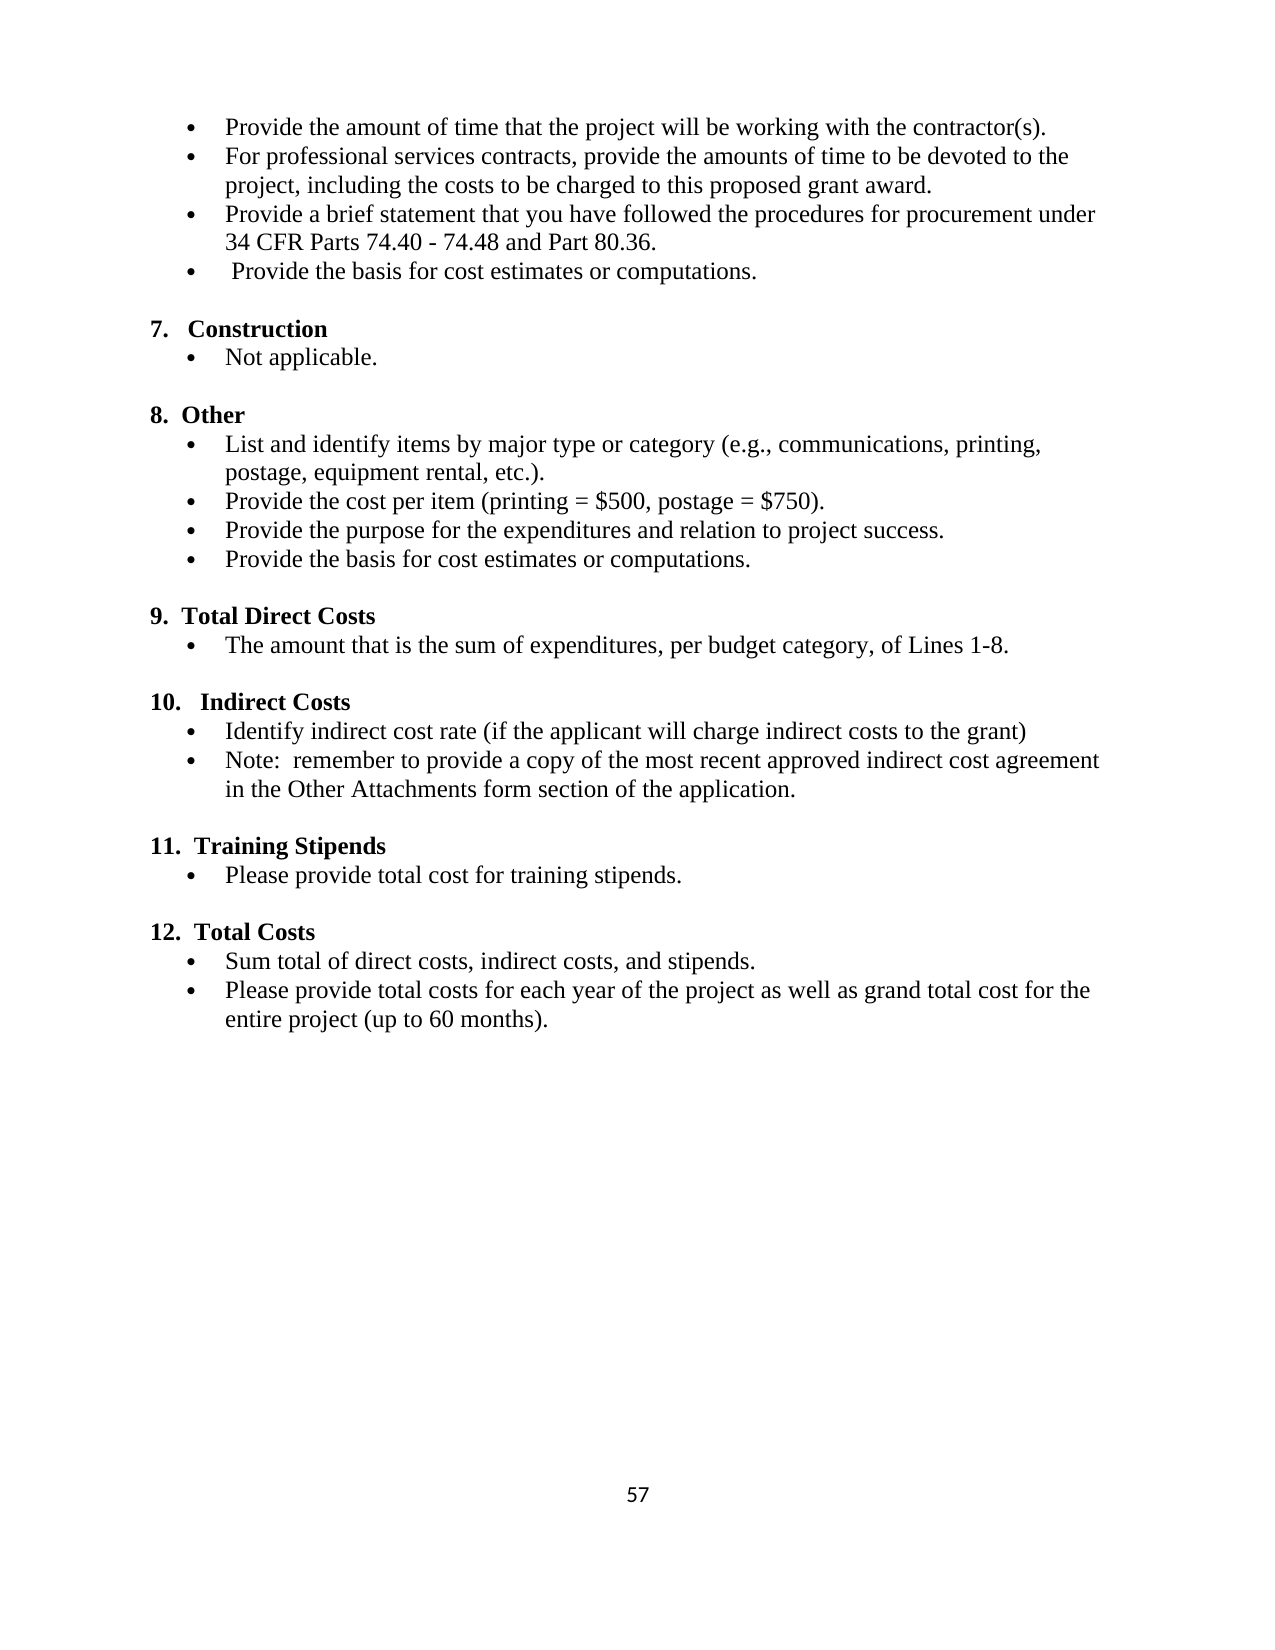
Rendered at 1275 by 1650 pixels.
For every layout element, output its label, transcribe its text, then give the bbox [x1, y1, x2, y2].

list The amount that is the sum of expenditures, per budget category, of Lines 1-8. [187, 630, 1125, 659]
list For professional services contracts, provide the amounts of time to be devoted to the project, including the costs to be charged to this proposed grant award. [187, 141, 1125, 199]
list Provide the cost per item (printing = $500, postage = $750). [187, 486, 1125, 515]
list Identify indirect cost rate (if the applicant will charge indirect costs to the grant) [187, 716, 1125, 745]
list List and identify items by major type or category (e.g., communications, printing, postage, equipment rental, etc.). [187, 429, 1125, 486]
list Not applicable. [187, 342, 1125, 371]
list Note: remember to provide a copy of the most recent approved indirect cost agreement in the Other Attachments form section of the application. [187, 745, 1125, 802]
text 12. Total Costs [150, 917, 1125, 946]
text 11. Training Stipends [150, 831, 1125, 860]
list Provide a brief statement that you have followed the procedures for procurement under 34 CFR Parts 74.40 - 74.48 and Part 80.36. [187, 199, 1125, 256]
list Provide the basis for cost estimates or computations. [187, 256, 1125, 285]
list Please provide total cost for training stipends. [187, 860, 1125, 889]
text 10. Indirect Costs [150, 687, 1125, 716]
text 8. Other [150, 400, 1125, 429]
text 7. Construction [150, 314, 1125, 342]
list Provide the purpose for the expenditures and relation to project success. [187, 515, 1125, 544]
text 9. Total Direct Costs [150, 601, 1125, 630]
list Please provide total costs for each year of the project as well as grand total cost for the entire project (up to 60 months). [187, 975, 1125, 1032]
list Sum total of direct costs, indirect costs, and stipends. [187, 946, 1125, 975]
list Provide the amount of time that the project will be working with the contractor(s). [187, 112, 1125, 141]
list Provide the basis for cost estimates or computations. [187, 544, 1125, 572]
